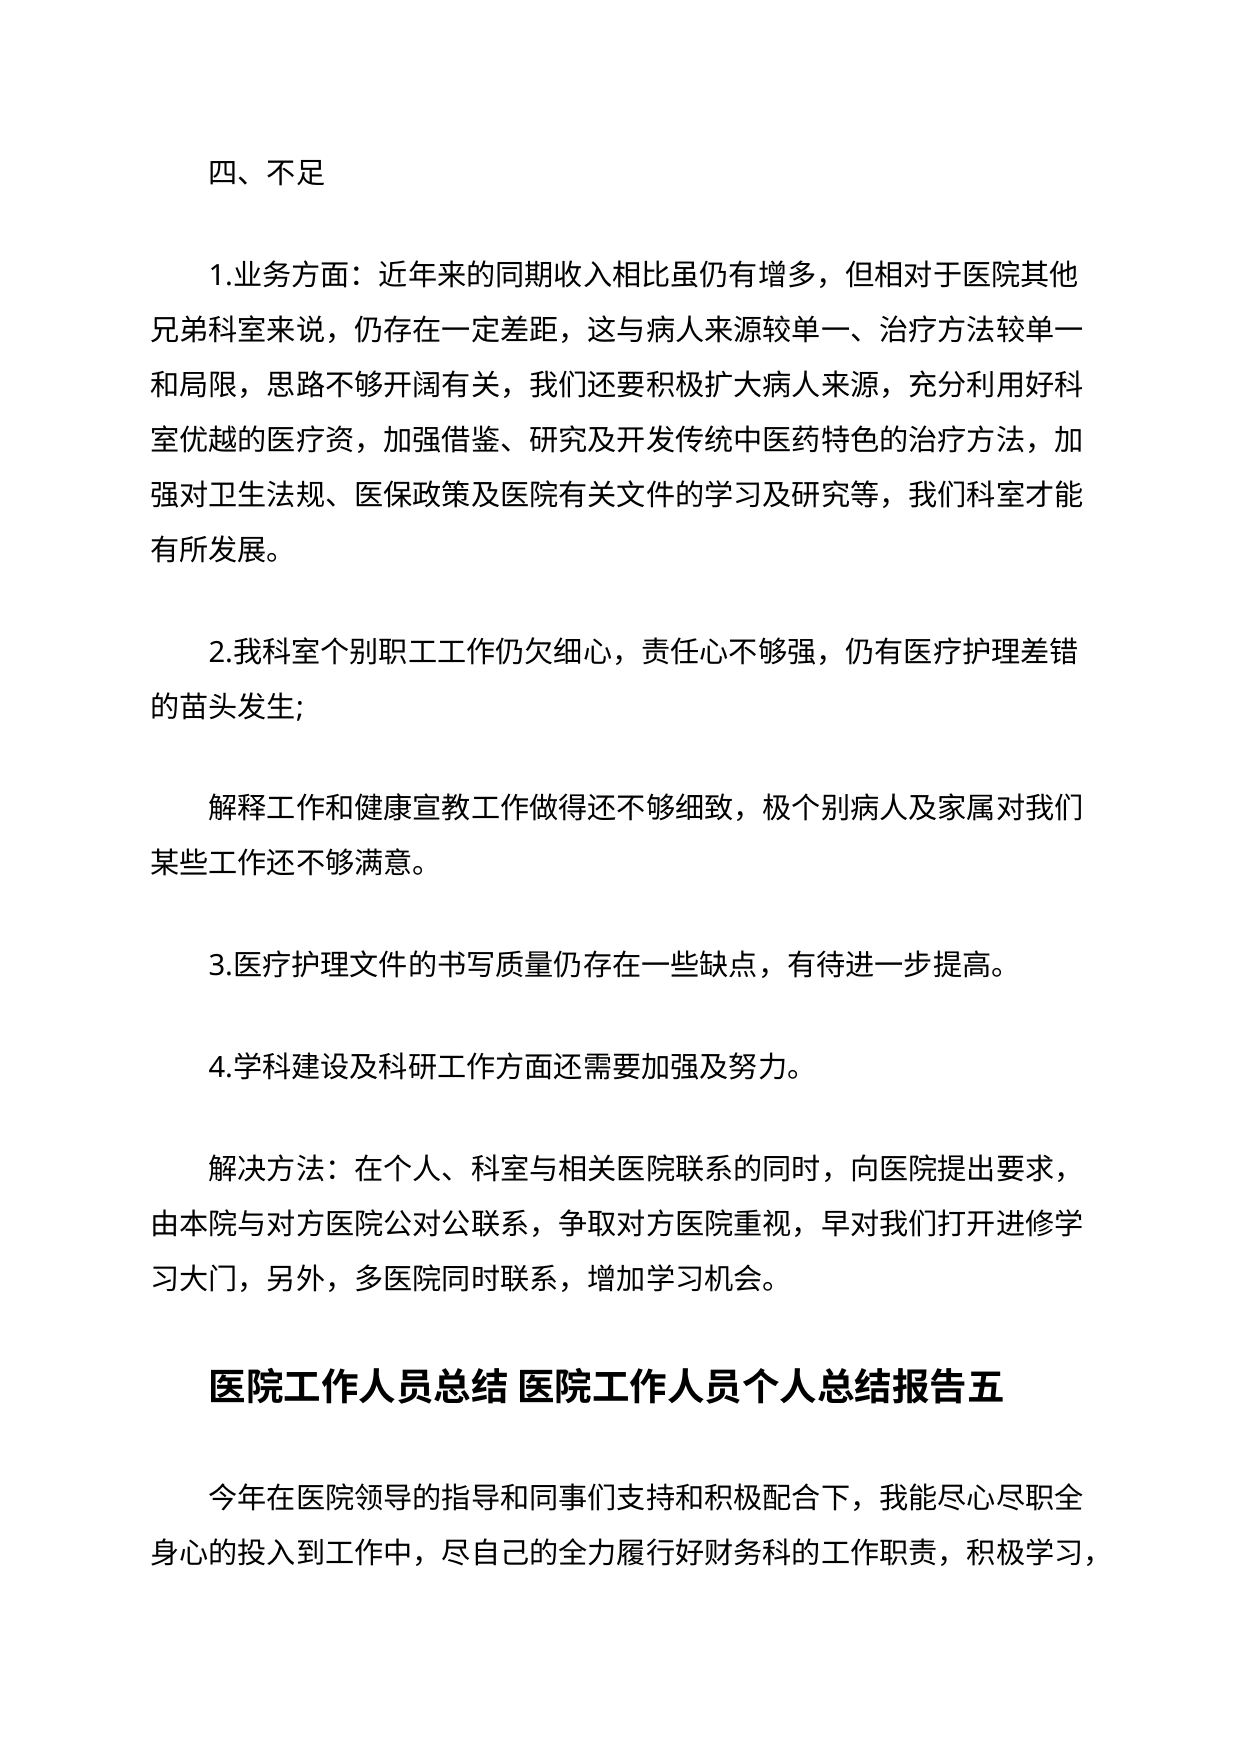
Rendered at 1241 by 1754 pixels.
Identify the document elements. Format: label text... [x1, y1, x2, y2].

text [150, 1475, 1090, 1572]
text 1.业务方面：近年来的同期收入相比虽仍有增多，但相对于医院其他兄弟科室来说，仍存在一定差距，这与病人来源较单一、治疗方法较单一和局限，思路不够开阔有关，我们还要积极扩大病人来源，充分利用好科室优越的医疗资，加强借鉴、研究及开发传统中医药特色的治疗方法，加强对卫生法规、医保政策及医院有关文件的学习及研究等，我们科室才能有所发展。 [150, 252, 1090, 569]
text 解决方法：在个人、科室与相关医院联系的同时，向医院提出要求，由本院与对方医院公对公联系，争取对方医院重视，早对我们打开进修学习大门，另外，多医院同时联系，增加学习机会。 [150, 1146, 1090, 1298]
text 4.学科建设及科研工作方面还需要加强及努力。 [150, 1044, 1090, 1086]
text 3.医疗护理文件的书写质量仍存在一些缺点，有待进一步提高。 [150, 942, 1090, 984]
text 四、不足 [150, 150, 1090, 192]
text 医院工作人员总结 医院工作人员个人总结报告五 [150, 1357, 1090, 1412]
text 解释工作和健康宣教工作做得还不够细致，极个别病人及家属对我们某些工作还不够满意。 [150, 785, 1090, 882]
text 2.我科室个别职工工作仍欠细心，责任心不够强，仍有医疗护理差错的苗头发生; [150, 628, 1090, 726]
